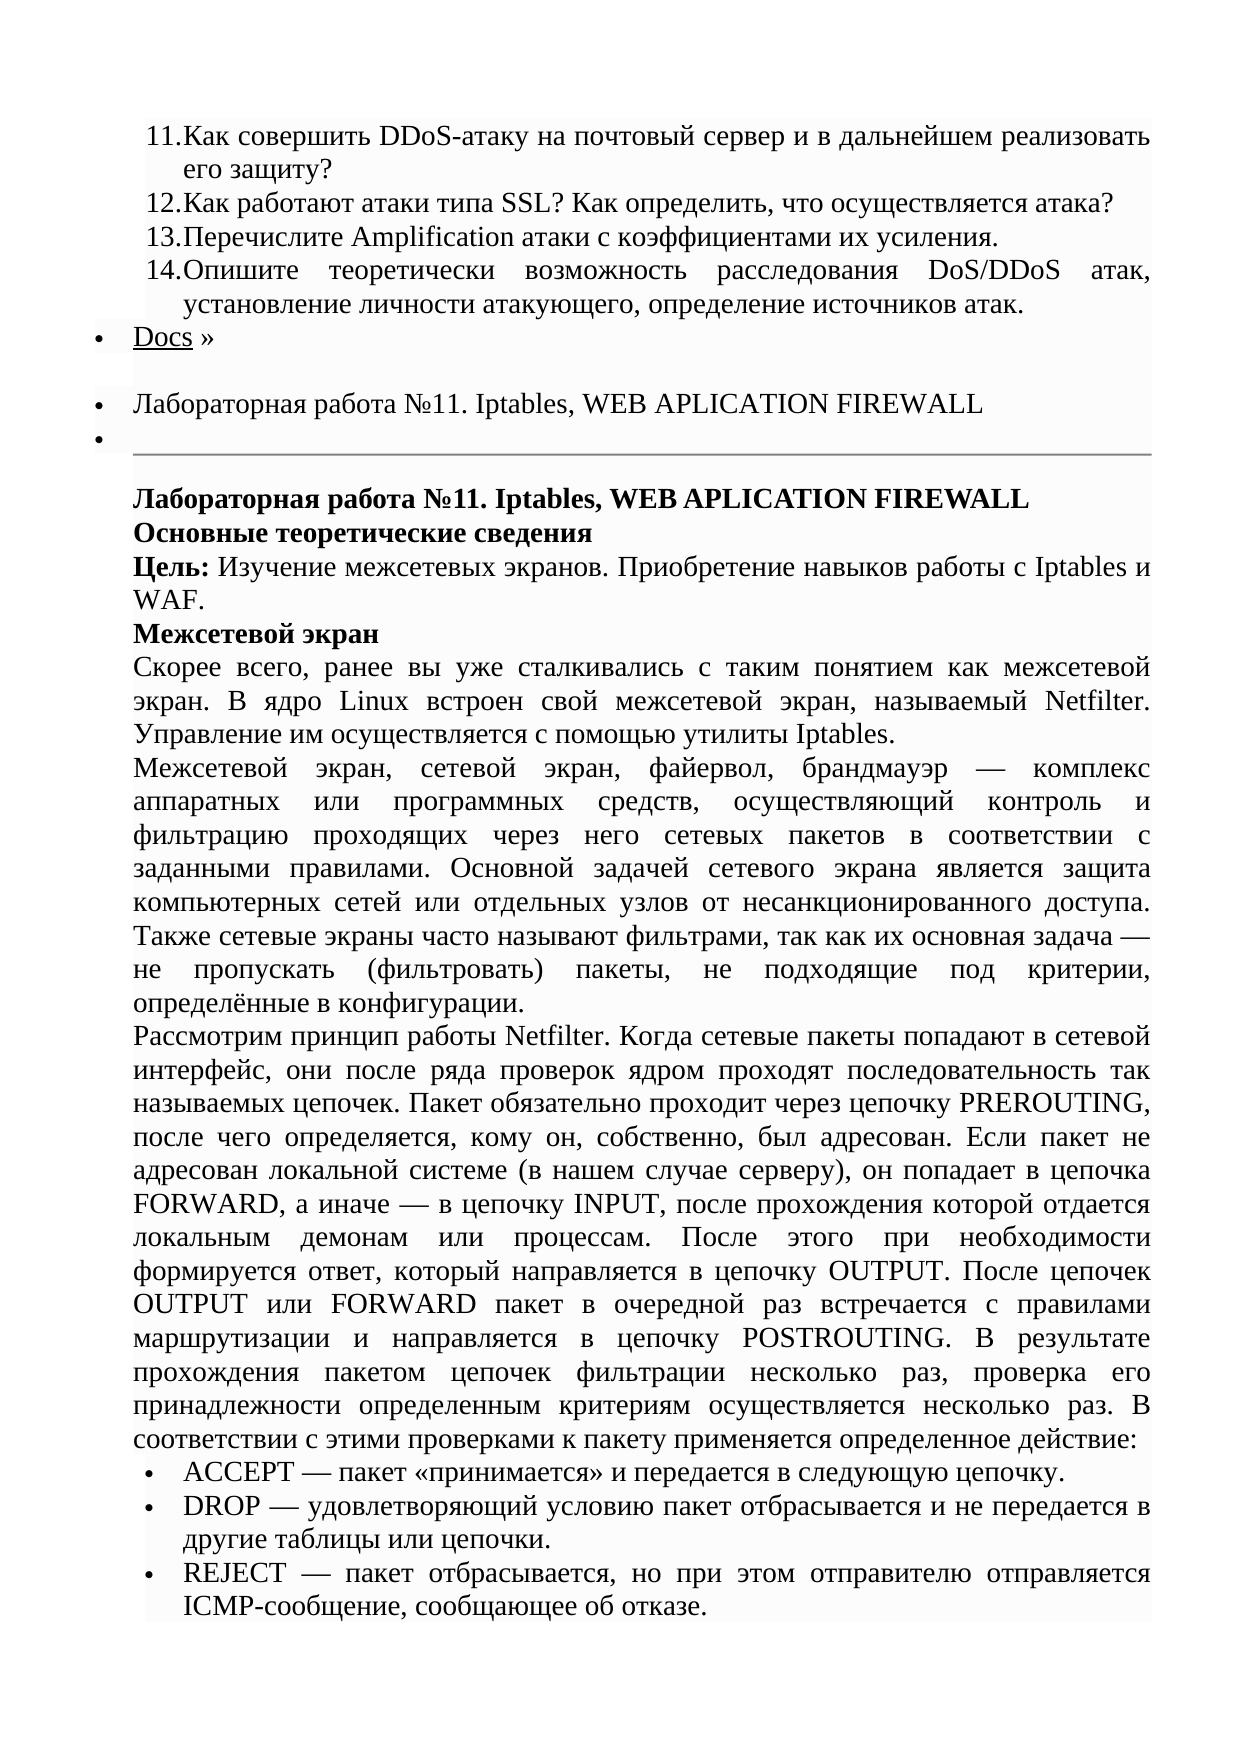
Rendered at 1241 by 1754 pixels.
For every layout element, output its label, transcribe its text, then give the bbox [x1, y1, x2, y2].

text Скорее всего, ранее вы уже сталкивались с таким понятием как межсетевой экран. В ядро Linux встроен свой межсетевой экран, называемый Netfilter. Управление им осуществляется с помощью утилиты Iptables. [133, 649, 1152, 750]
list REJECT — пакет отбрасывается, но при этом отправителю отправляется ICMP-сообщение, сообщающее об отказе. [145, 1555, 1152, 1622]
list ACCEPT — пакет «принимается» и передается в следующую цепочку. [145, 1454, 1152, 1488]
subtitle Межсетевой экран [133, 616, 1152, 649]
text Цель: Изучение межсетевых экранов. Приобретение навыков работы с Iptables и WAF. [133, 549, 1152, 616]
subtitle Лабораторная работа №11. Iptables, WEB APLICATION FIREWALL [133, 482, 1152, 515]
text Межсетевой экран, сетевой экран, файервол, брандмауэр — комплекс аппаратных или программных средств, осуществляющий контроль и фильтрацию проходящих через него сетевых пакетов в соответствии с заданными правилами. Основной задачей сетевого экрана является защита компьютерных сетей или отдельных узлов от несанкционированного доступа. Также сетевые экраны часто называют фильтрами, так как их основная задача — не пропускать (фильтровать) пакеты, не подходящие под критерии, определённые в конфигурации. [133, 750, 1152, 1018]
subtitle Основные теоретические сведения [133, 515, 1152, 549]
list Как работают атаки типа SSL? Как определить, что осуществляется атака? [145, 185, 1152, 219]
list Перечислите Amplification атаки с коэффициентами их усиления. [145, 219, 1152, 252]
list Лабораторная работа №11. Iptables, WEB APLICATION FIREWALL [95, 386, 1152, 420]
list DROP — удовлетворяющий условию пакет отбрасывается и не передается в другие таблицы или цепочки. [145, 1488, 1152, 1555]
list Docs » [95, 319, 1152, 353]
list Как совершить DDoS-атаку на почтовый сервер и в дальнейшем реализовать его защиту? [145, 118, 1152, 185]
text Рассмотрим принцип работы Netfilter. Когда сетевые пакеты попадают в сетевой интерфейс, они после ряда проверок ядром проходят последовательность так называемых цепочек. Пакет обязательно проходит через цепочку PREROUTING, после чего определяется, кому он, собственно, был адресован. Если пакет не адресован локальной системе (в нашем случае серверу), он попадает в цепочка FORWARD, а иначе — в цепочку INPUT, после прохождения которой отдается локальным демонам или процессам. После этого при необходимости формируется ответ, который направляется в цепочку OUTPUT. После цепочек OUTPUT или FORWARD пакет в очередной раз встречается с правилами маршрутизации и направляется в цепочку POSTROUTING. В результате прохождения пакетом цепочек фильтрации несколько раз, проверка его принадлежности определенным критериям осуществляется несколько раз. В соответствии с этими проверками к пакету применяется определенное действие: [133, 1018, 1152, 1454]
list Опишите теоретически возможность расследования DoS/DDoS атак, установление личности атакующего, определение источников атак. [145, 252, 1152, 319]
